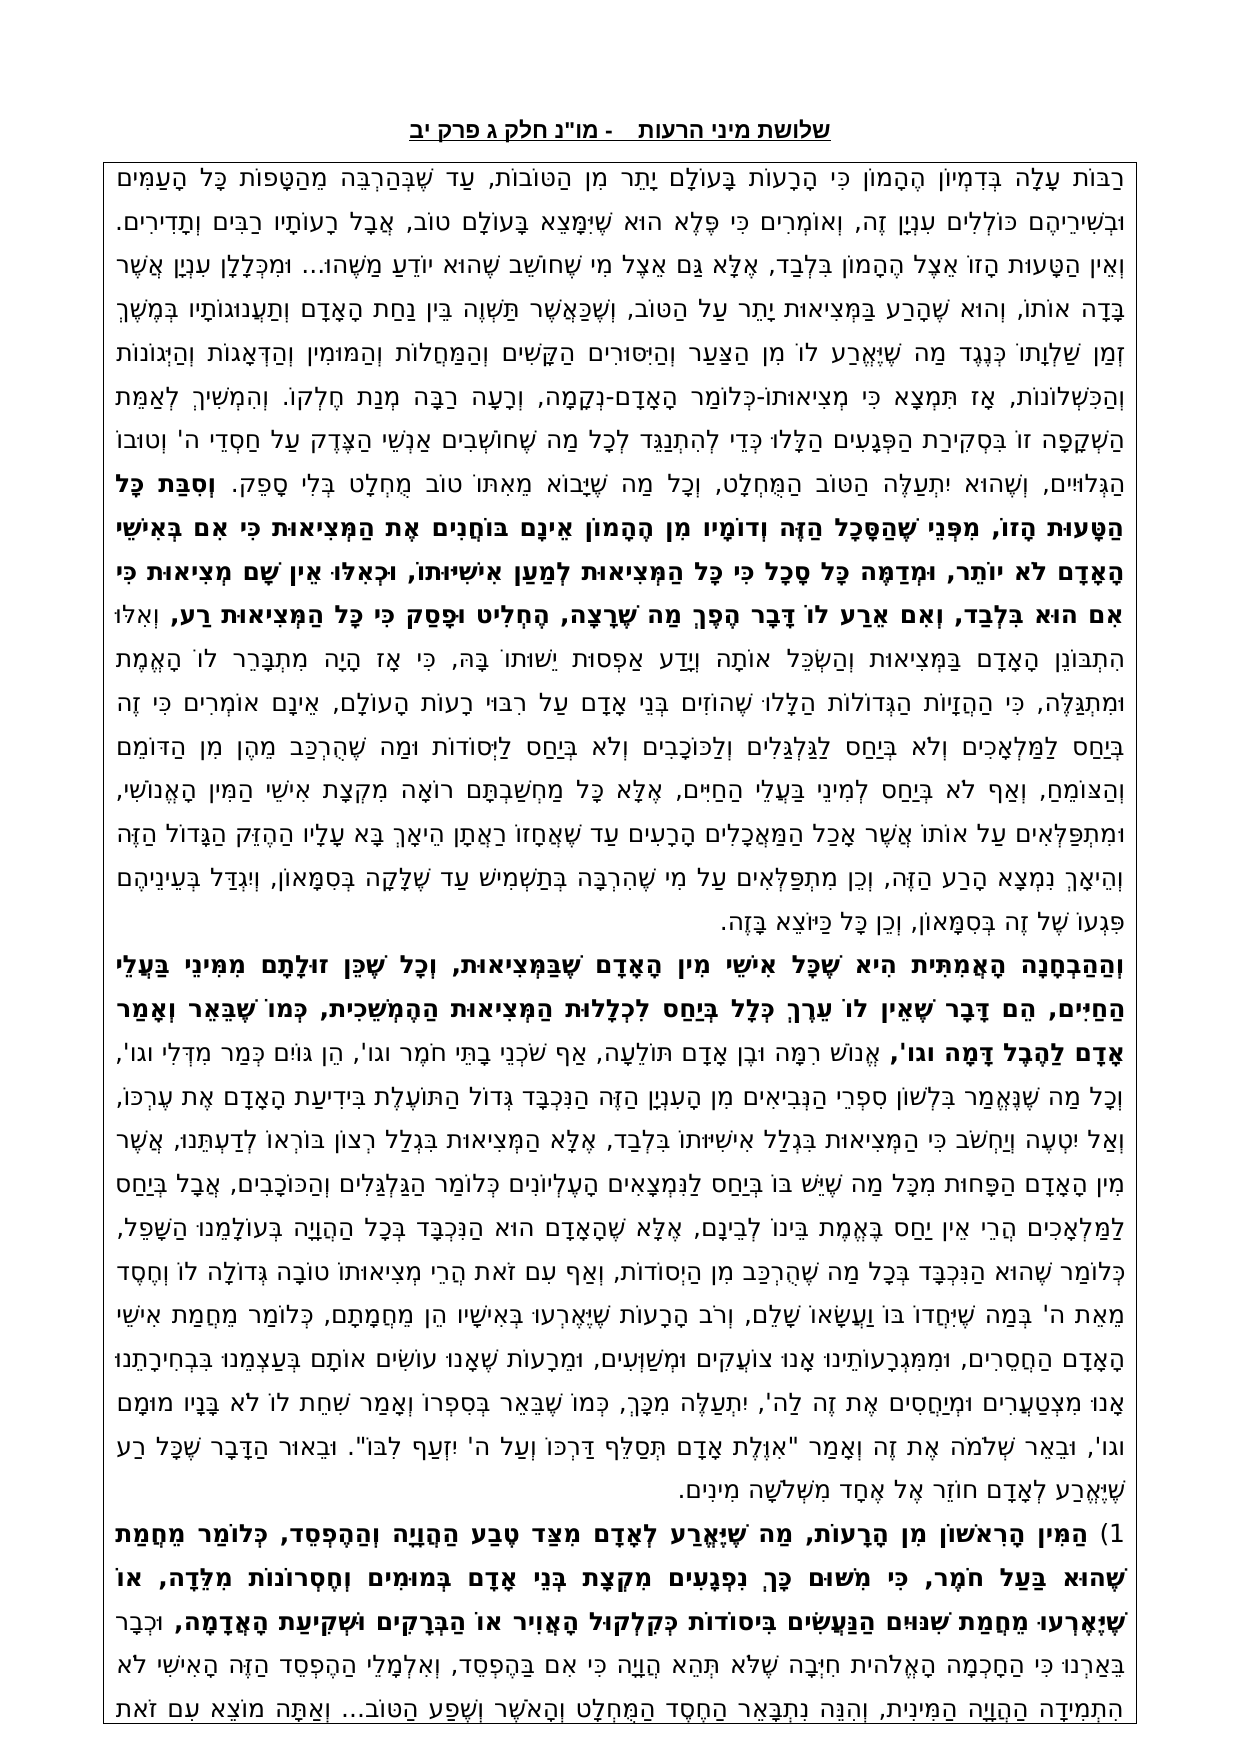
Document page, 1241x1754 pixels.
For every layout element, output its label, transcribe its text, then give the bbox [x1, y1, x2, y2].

text שלושת מיני הרעות - מו"נ חלק ג פרק יב [187, 117, 1053, 143]
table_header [104, 163, 1136, 1723]
